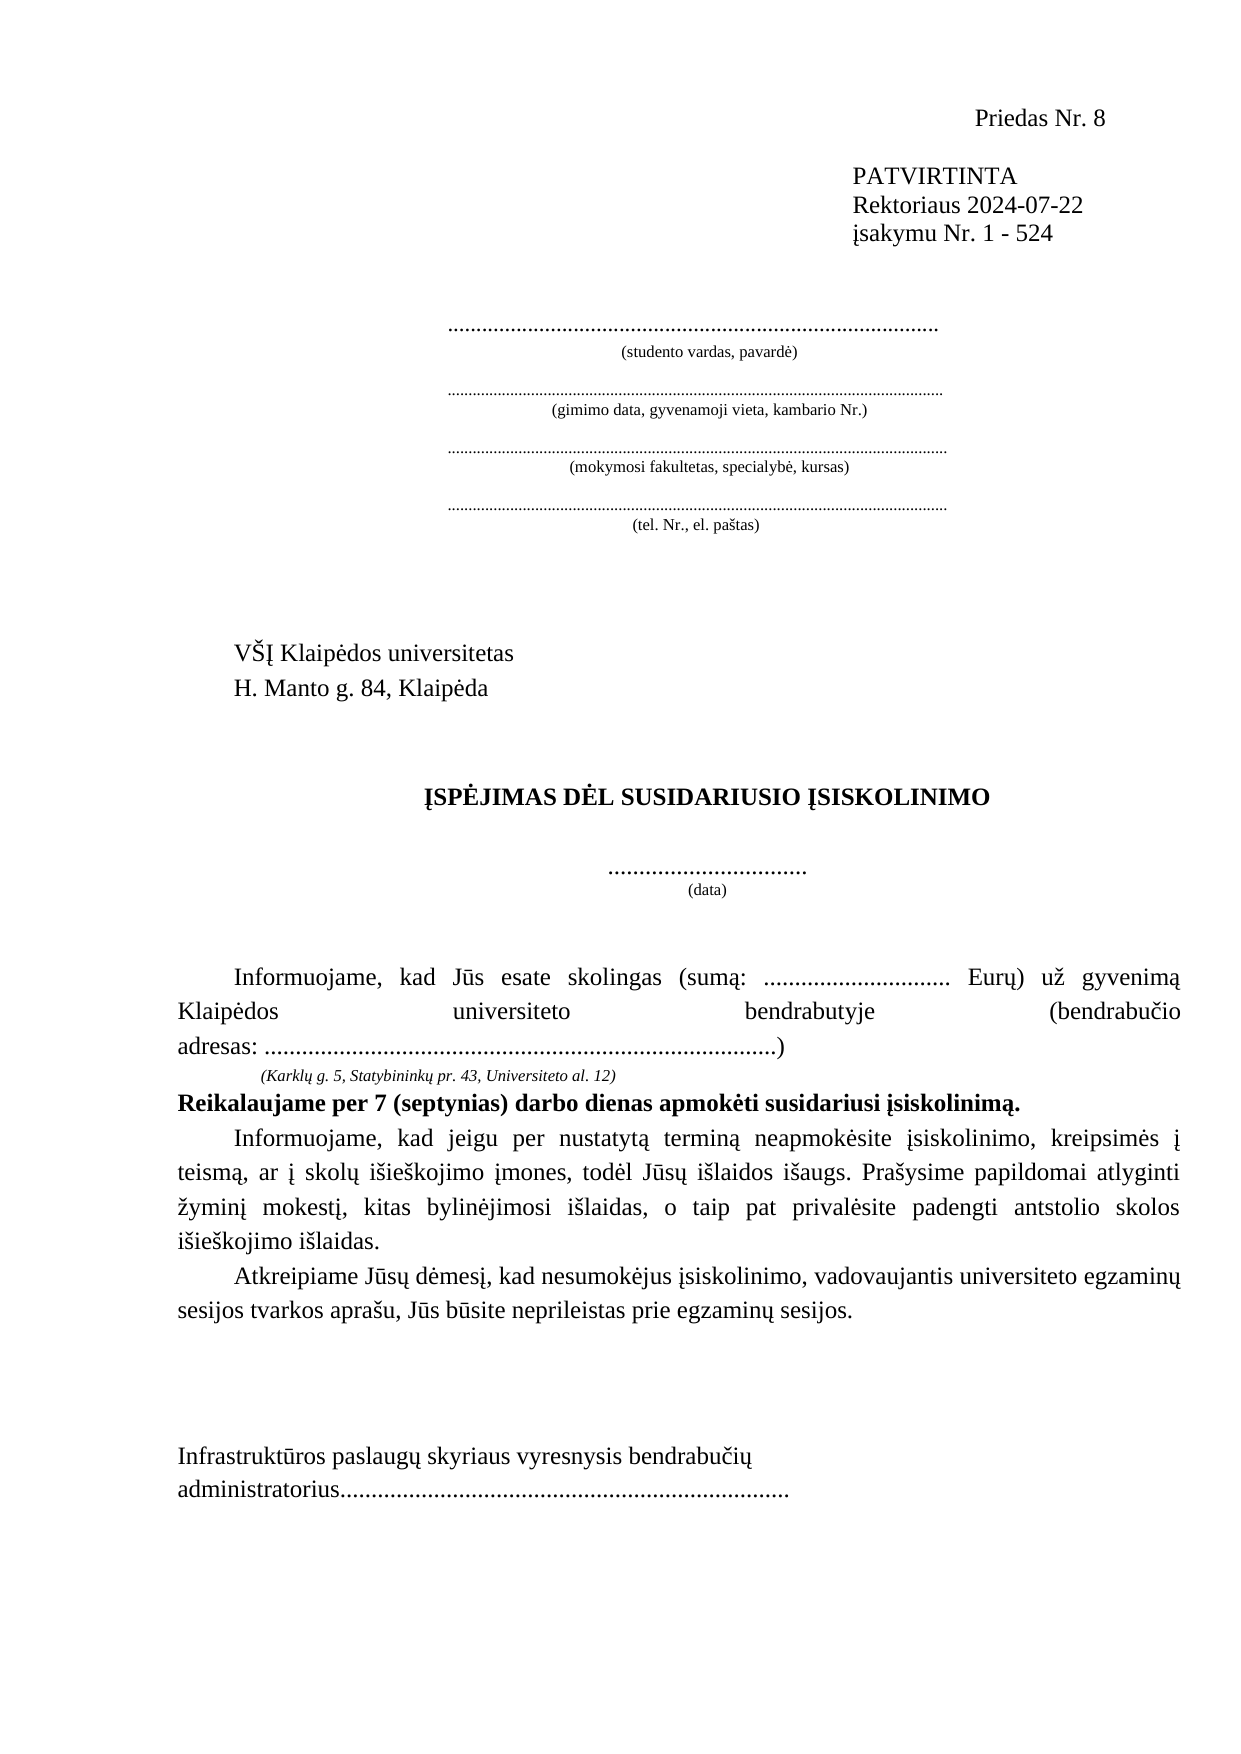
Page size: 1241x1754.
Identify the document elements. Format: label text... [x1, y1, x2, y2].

text Atkreipiame Jūsų dėmesį, kad nesumokėjus įsiskolinimo, vadovaujantis universiteto egzaminų sesijos tvarkos aprašu, Jūs būsite neprileistas prie egzaminų sesijos. [177, 1261, 1181, 1324]
text PATVIRTINTA [177, 161, 1181, 190]
text (data) [177, 880, 1181, 899]
text įsakymu Nr. 1 - 524 [177, 218, 1181, 247]
text Informuojame, kad jeigu per nustatytą terminą neapmokėsite įsiskolinimo, kreipsimės į teismą, ar į skolų išieškojimo įmones, todėl Jūsų išlaidos išaugs. Prašysime papildomai atlyginti žyminį mokestį, kitas bylinėjimosi išlaidas, o taip pat privalėsite padengti antstolio skolos išieškojimo išlaidas. [177, 1123, 1181, 1255]
text Informuojame, kad Jūs esate skolingas (sumą: .............................. Eurų) už gyvenimą Klaipėdos universiteto bendrabutyje (bendrabučio adresas: ..................................................................................) [177, 962, 1181, 1060]
text Priedas Nr. 8 [974, 103, 1181, 132]
text ................................ [177, 851, 1181, 880]
text ĮSPĖJIMAS DĖL SUSIDARIUSIO ĮSISKOLINIMO [177, 782, 1181, 811]
text Infrastruktūros paslaugų skyriaus vyresnysis bendrabučių administratorius........................................................................ [177, 1441, 1181, 1503]
text (gimimo data, gyvenamoji vieta, kambario Nr.) [177, 399, 1181, 418]
text (mokymosi fakultetas, specialybė, kursas) [177, 457, 1181, 476]
text Rektoriaus 2024-07-22 [177, 190, 1181, 218]
text ........................................................................................................................ [312, 495, 1181, 514]
text (Karklų g. 5, Statybininkų pr. 43, Universiteto al. 12) [177, 1065, 1181, 1084]
text (tel. Nr., el. paštas) [177, 514, 1181, 533]
text ....................................................................................................................... [177, 380, 1181, 399]
text ........................................................................................................................ [312, 438, 1181, 457]
text H. Manto g. 84, Klaipėda [177, 673, 1181, 702]
text VŠĮ Klaipėdos universitetas [177, 638, 1181, 667]
text (studento vardas, pavardė) [177, 342, 1181, 361]
text ...................................................................................... [177, 310, 1181, 337]
text Reikalaujame per 7 (septynias) darbo dienas apmokėti susidariusi įsiskolinimą. [177, 1088, 1181, 1117]
